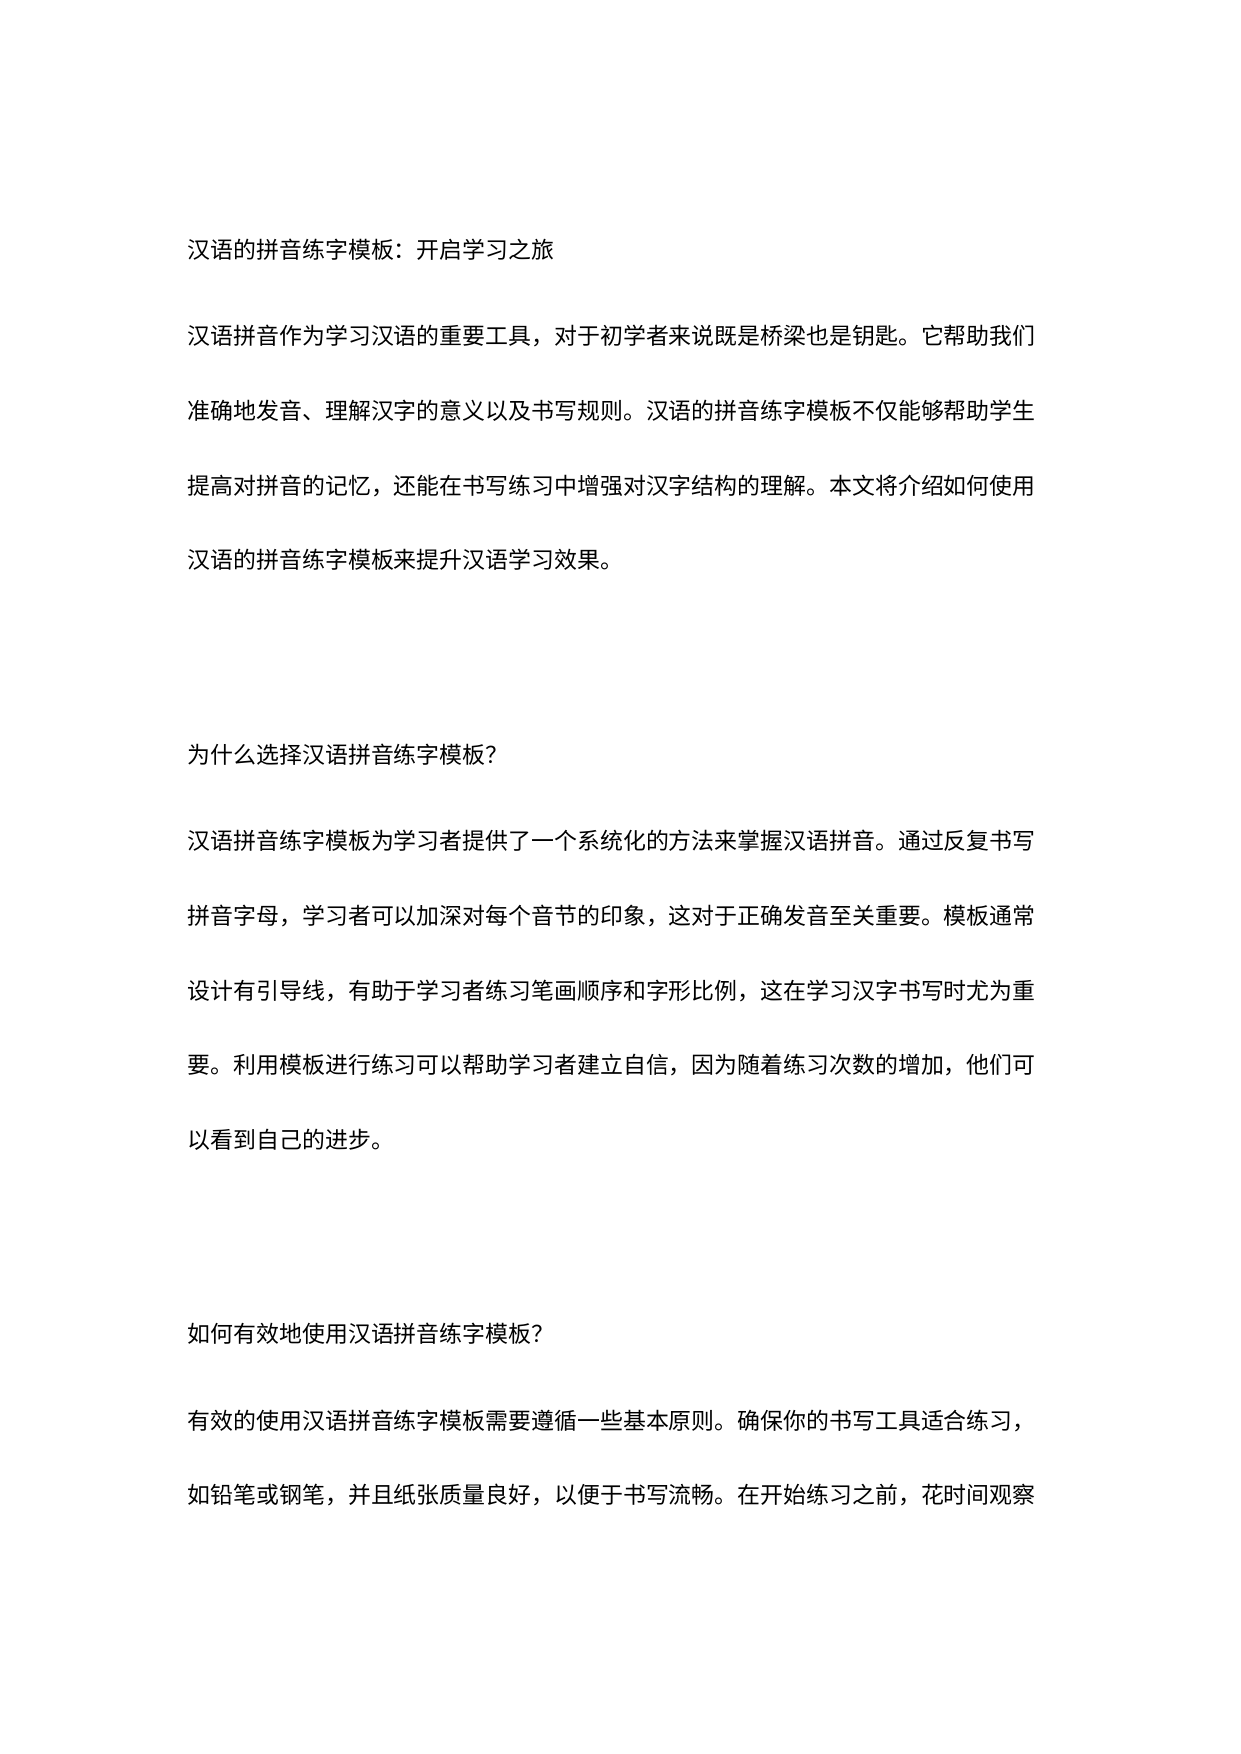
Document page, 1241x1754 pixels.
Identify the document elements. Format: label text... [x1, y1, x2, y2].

text 汉语的拼音练字模板：开启学习之旅 [187, 216, 1053, 281]
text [187, 1387, 1053, 1527]
text 汉语拼音练字模板为学习者提供了一个系统化的方法来掌握汉语拼音。通过反复书写拼音字母，学习者可以加深对每个音节的印象，这对于正确发音至关重要。模板通常设计有引导线，有助于学习者练习笔画顺序和字形比例，这在学习汉字书写时尤为重要。利用模板进行练习可以帮助学习者建立自信，因为随着练习次数的增加，他们可以看到自己的进步。 [187, 807, 1053, 1171]
text 汉语拼音作为学习汉语的重要工具，对于初学者来说既是桥梁也是钥匙。它帮助我们准确地发音、理解汉字的意义以及书写规则。汉语的拼音练字模板不仅能够帮助学生提高对拼音的记忆，还能在书写练习中增强对汉字结构的理解。本文将介绍如何使用汉语的拼音练字模板来提升汉语学习效果。 [187, 302, 1053, 591]
text 如何有效地使用汉语拼音练字模板？ [187, 1300, 1053, 1365]
text 为什么选择汉语拼音练字模板？ [187, 721, 1053, 786]
